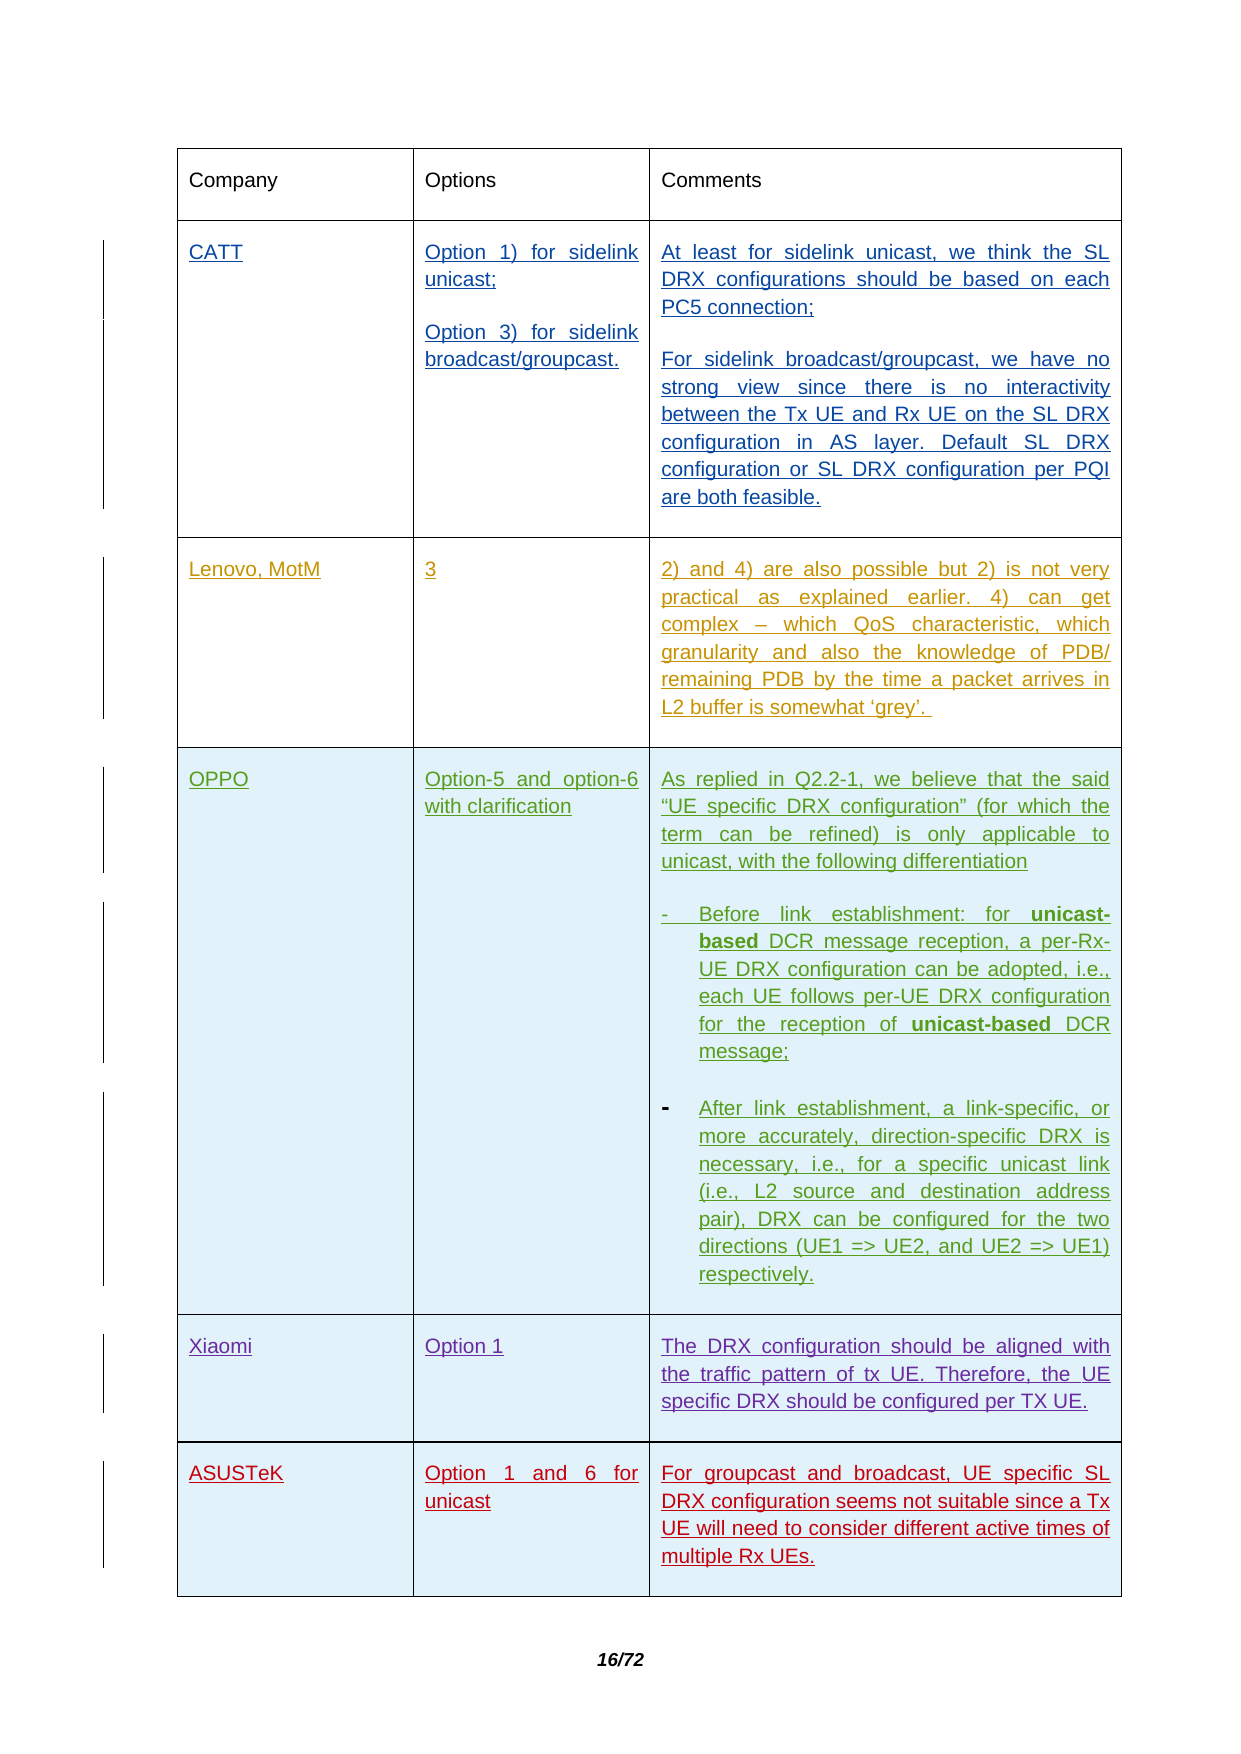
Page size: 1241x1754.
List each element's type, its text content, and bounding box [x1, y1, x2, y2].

table_cell [414, 221, 649, 537]
table_header Options [414, 149, 649, 220]
table_header Company [178, 149, 413, 220]
table_cell [414, 538, 649, 747]
table_cell [650, 221, 1121, 537]
table_cell [178, 221, 413, 537]
table_cell [650, 538, 1121, 747]
table_header Comments [650, 149, 1121, 220]
table_cell [178, 538, 413, 747]
